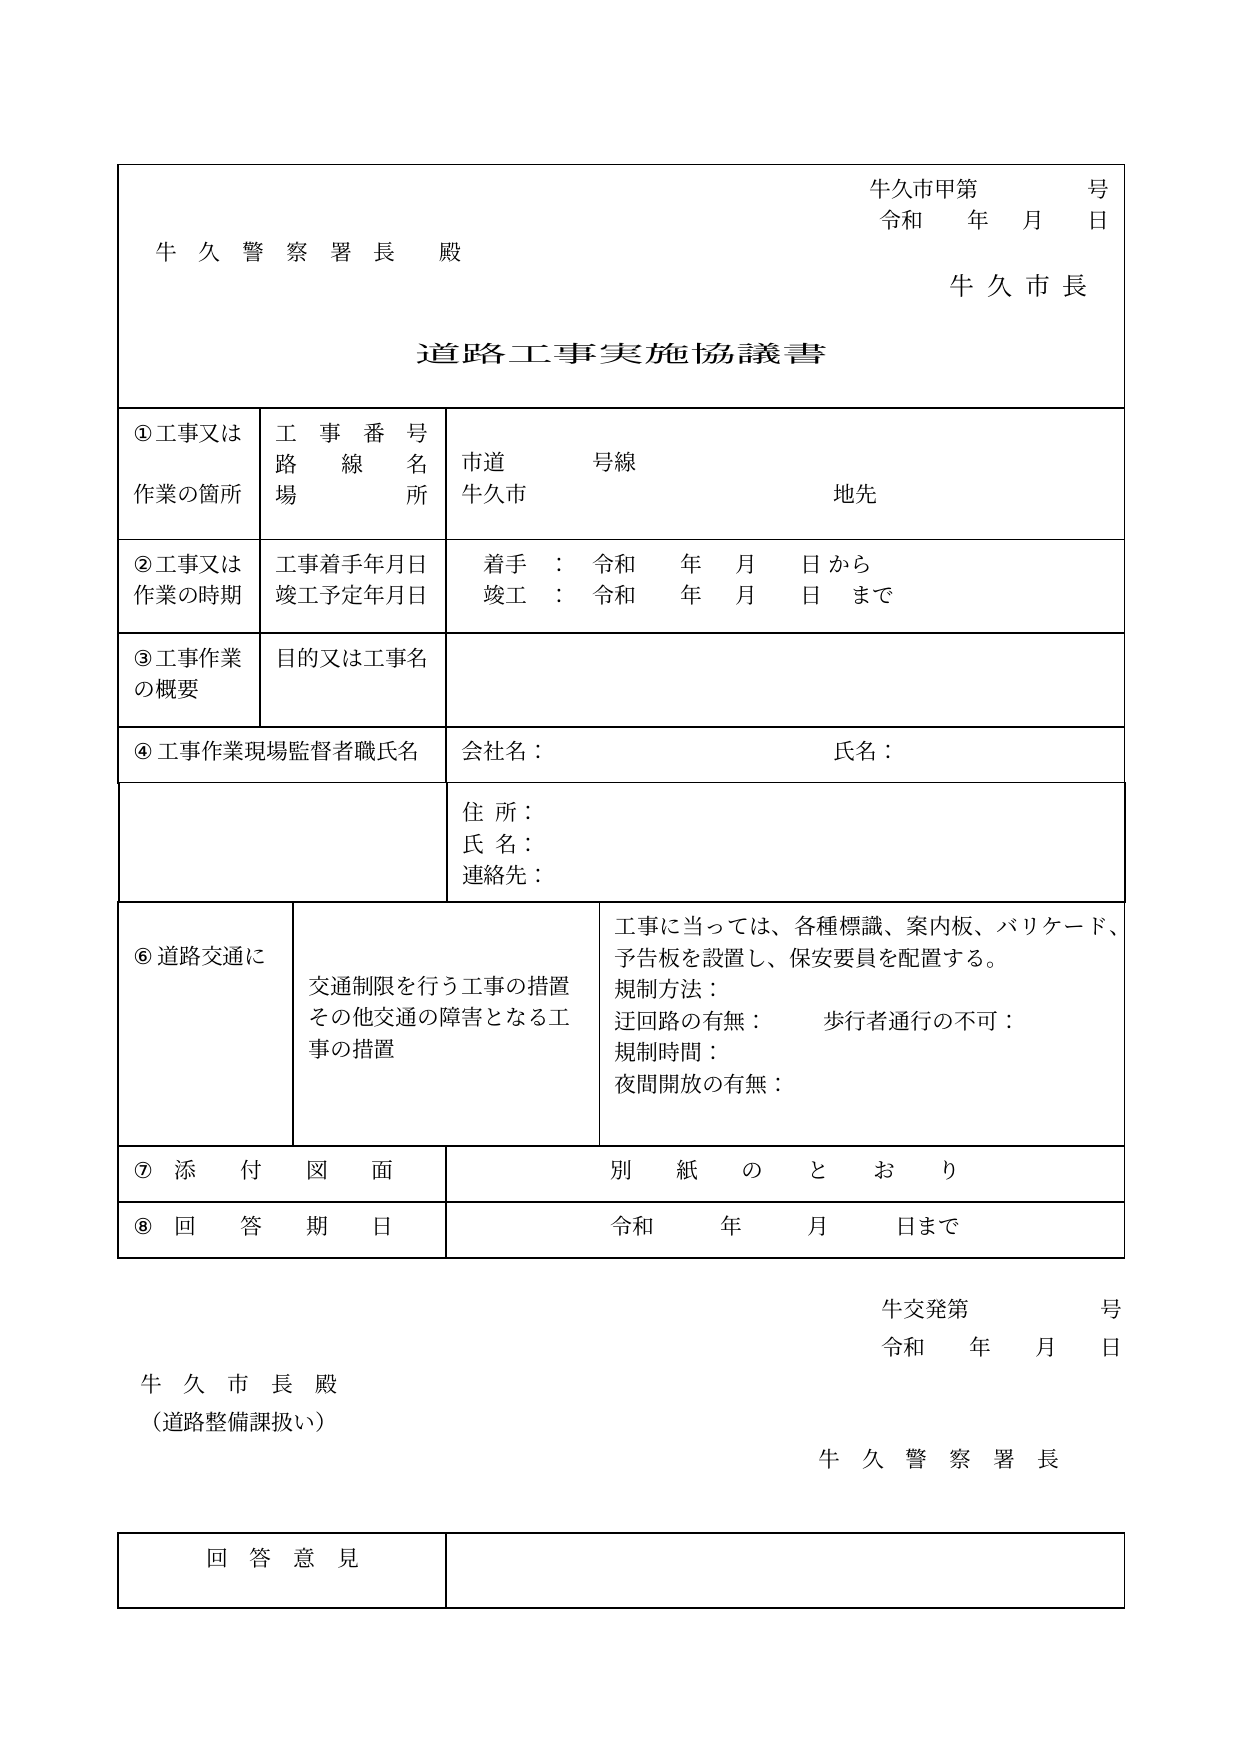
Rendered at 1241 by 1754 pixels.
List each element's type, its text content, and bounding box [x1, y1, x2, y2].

text 牛交発第 号 [118, 1289, 1122, 1327]
text 令和 年 月 日 [118, 1327, 1122, 1364]
text 牛 久 市 長 殿 [118, 1364, 1122, 1402]
text 牛 久 警 察 署 長 [118, 1439, 1122, 1477]
text （道路整備課扱い） [118, 1402, 1122, 1439]
